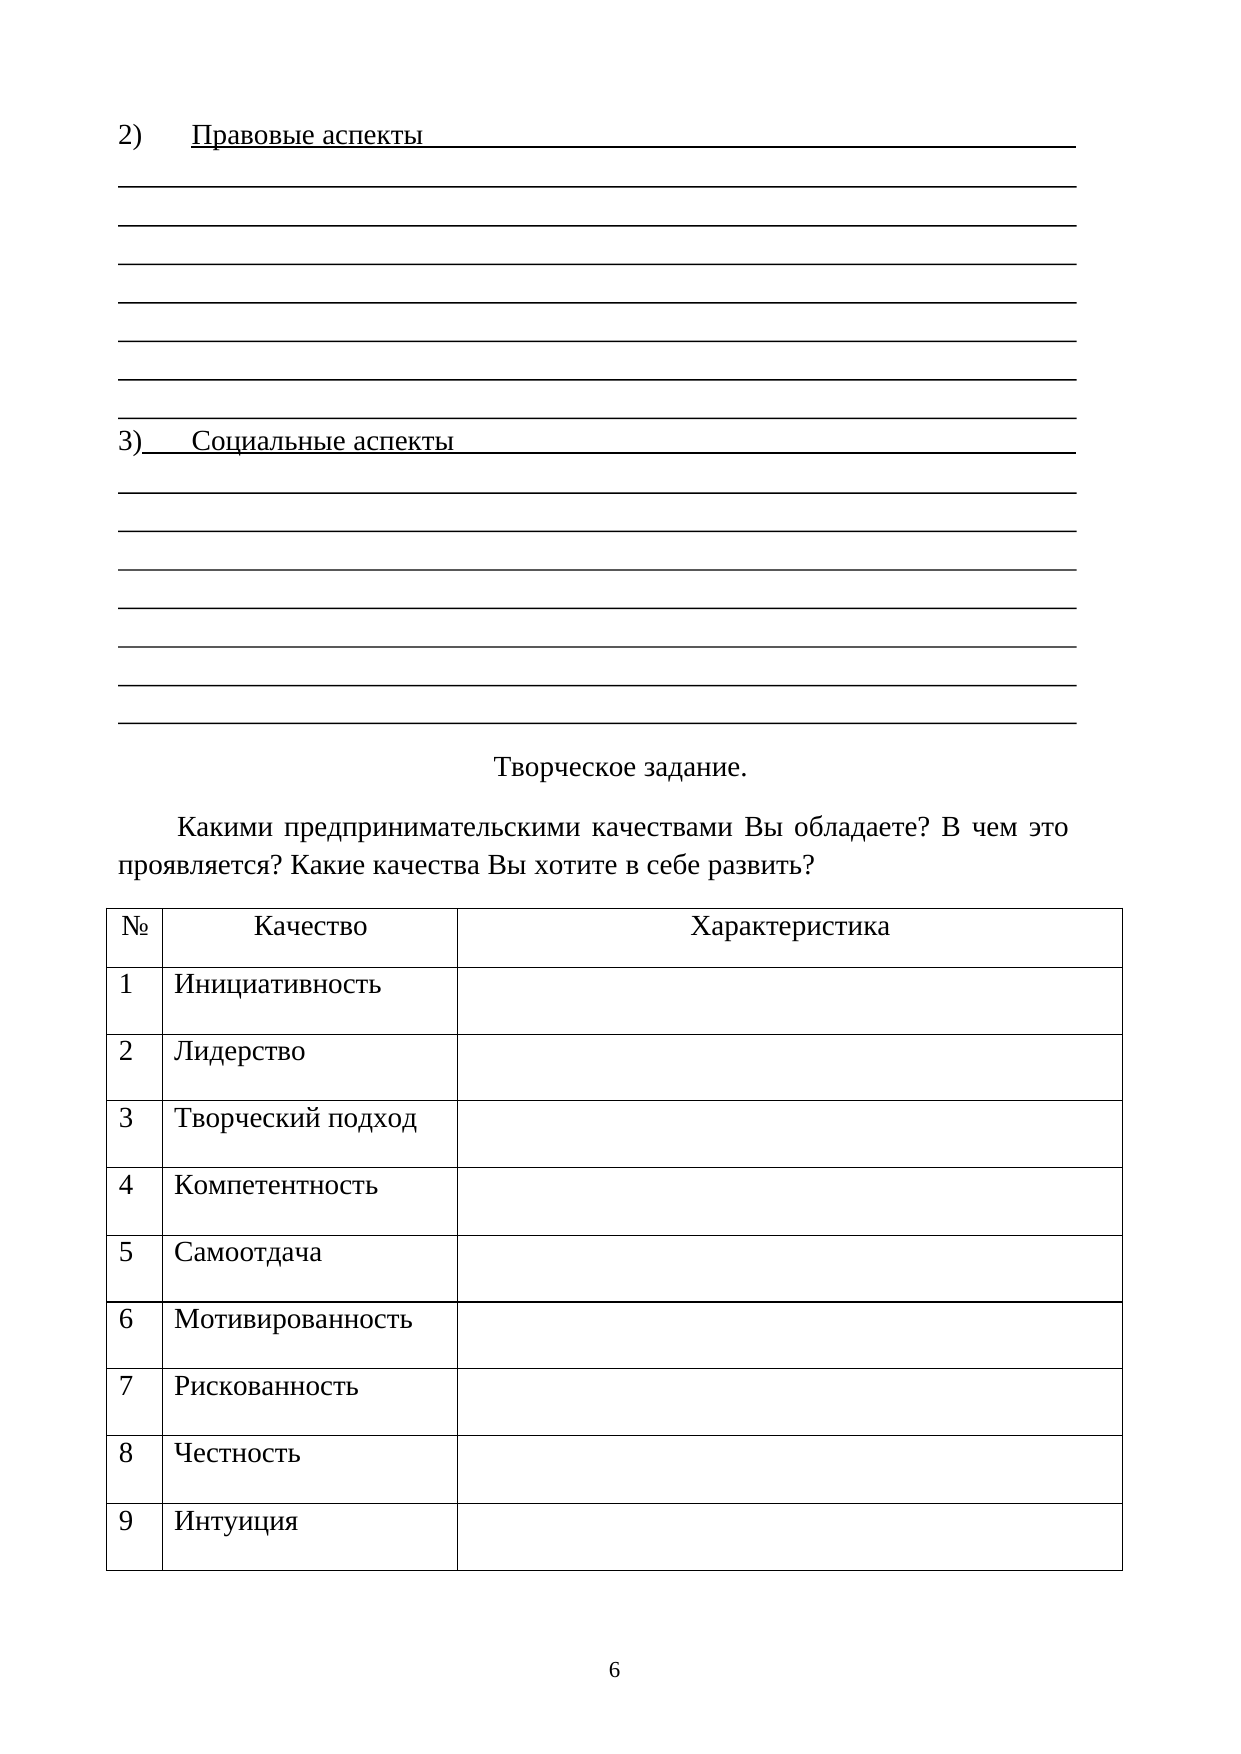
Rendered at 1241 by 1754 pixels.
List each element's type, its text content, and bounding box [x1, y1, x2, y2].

table_cell [458, 1101, 1122, 1167]
table_cell 2 [107, 1035, 162, 1100]
table_cell Мотивированность [163, 1303, 457, 1368]
list Социальные аспекты [118, 414, 1217, 457]
text Какими предпринимательскими качествами Вы обладаете? В чем это проявляется? Какие качества Вы хотите в себе развить? [118, 809, 1217, 880]
table_header Качество [163, 909, 457, 967]
table_cell [458, 1236, 1122, 1301]
table_cell 8 [107, 1436, 162, 1503]
table_cell [458, 1168, 1122, 1234]
table_cell Инициативность [163, 968, 457, 1033]
text Творческое задание. [144, 749, 1096, 783]
table_cell 1 [107, 968, 162, 1033]
table_header № [107, 909, 162, 967]
table_cell Компетентность [163, 1168, 457, 1234]
table_cell 4 [107, 1168, 162, 1234]
table_cell Творческий подход [163, 1101, 457, 1167]
table_cell 9 [107, 1504, 162, 1569]
table_cell [458, 1436, 1122, 1503]
table_cell [458, 1504, 1122, 1569]
table_cell Лидерство [163, 1035, 457, 1100]
table_cell [458, 1369, 1122, 1435]
table_cell Интуиция [163, 1504, 457, 1569]
table_cell 3 [107, 1101, 162, 1167]
table_cell [458, 1035, 1122, 1100]
table_cell [458, 1303, 1122, 1368]
table_cell Честность [163, 1436, 457, 1503]
table_cell Самоотдача [163, 1236, 457, 1301]
table_cell Рискованность [163, 1369, 457, 1435]
table_cell 6 [107, 1303, 162, 1368]
table_cell 5 [107, 1236, 162, 1301]
table_cell 7 [107, 1369, 162, 1435]
table_cell [458, 968, 1122, 1033]
table_header Характеристика [458, 909, 1122, 967]
list Правовые аспекты [118, 117, 1217, 151]
